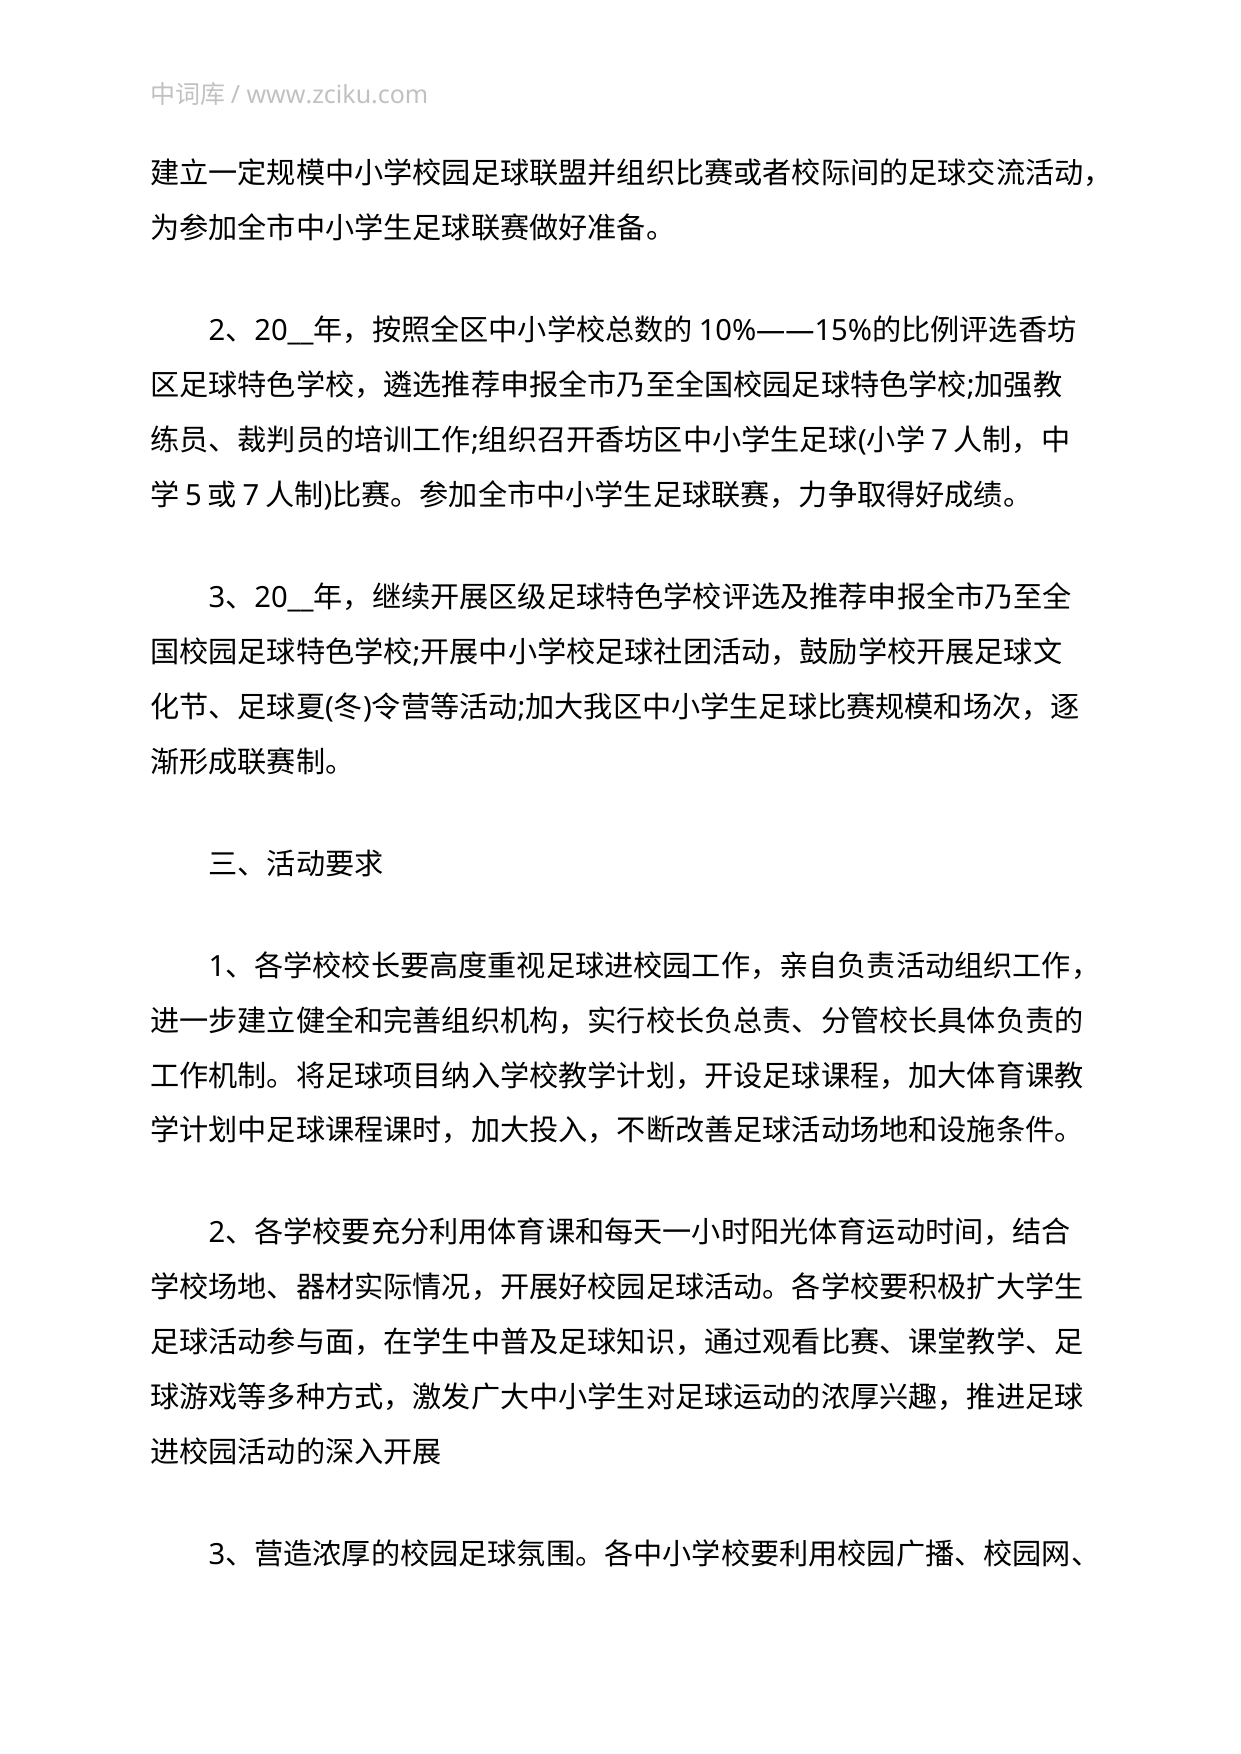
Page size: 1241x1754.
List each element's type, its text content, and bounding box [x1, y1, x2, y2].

text 2、20__年，按照全区中小学校总数的10%——15%的比例评选香坊区足球特色学校，遴选推荐申报全市乃至全国校园足球特色学校;加强教练员、裁判员的培训工作;组织召开香坊区中小学生足球(小学7人制，中学5或7人制)比赛。参加全市中小学生足球联赛，力争取得好成绩。 [150, 307, 1090, 514]
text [150, 1530, 1090, 1573]
text 1、各学校校长要高度重视足球进校园工作，亲自负责活动组织工作，进一步建立健全和完善组织机构，实行校长负总责、分管校长具体负责的工作机制。将足球项目纳入学校教学计划，开设足球课程，加大体育课教学计划中足球课程课时，加大投入，不断改善足球活动场地和设施条件。 [150, 942, 1090, 1149]
text 三、活动要求 [150, 840, 1090, 883]
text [150, 150, 1090, 247]
text 2、各学校要充分利用体育课和每天一小时阳光体育运动时间，结合学校场地、器材实际情况，开展好校园足球活动。各学校要积极扩大学生足球活动参与面，在学生中普及足球知识，通过观看比赛、课堂教学、足球游戏等多种方式，激发广大中小学生对足球运动的浓厚兴趣，推进足球进校园活动的深入开展 [150, 1209, 1090, 1471]
text 3、20__年，继续开展区级足球特色学校评选及推荐申报全市乃至全国校园足球特色学校;开展中小学校足球社团活动，鼓励学校开展足球文化节、足球夏(冬)令营等活动;加大我区中小学生足球比赛规模和场次，逐渐形成联赛制。 [150, 574, 1090, 781]
